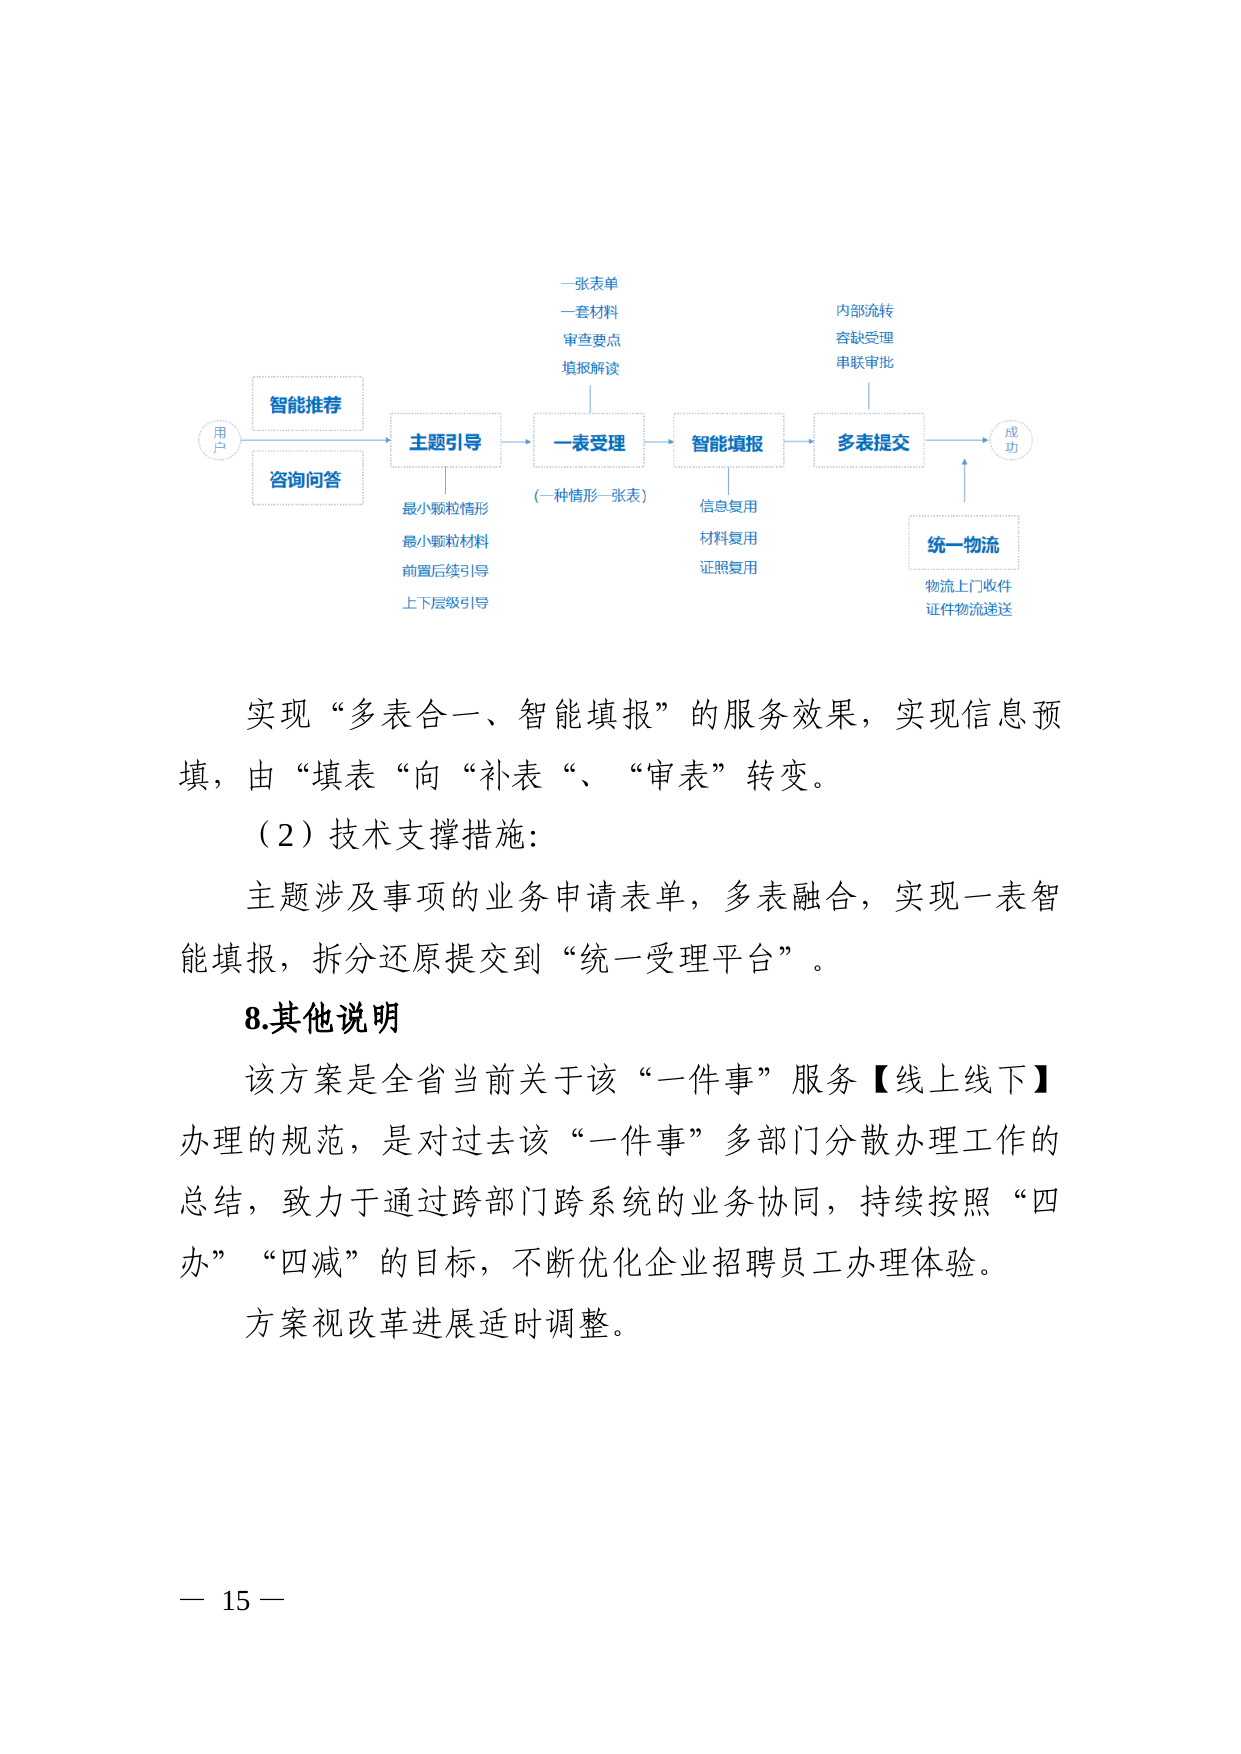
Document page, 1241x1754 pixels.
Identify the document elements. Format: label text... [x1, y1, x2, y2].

subtitle 8.其他说明 [177, 986, 1063, 1047]
text （2）技术支撑措施： [177, 803, 1063, 864]
text 该方案是全省当前关于该“一件事”服务【线上线下】办理的规范，是对过去该“一件事”多部门分散办理工作的总结，致力于通过跨部门跨系统的业务协同，持续按照“四办”“四减”的目标，不断优化企业招聘员工办理体验。 [177, 1047, 1063, 1291]
picture [187, 254, 1053, 634]
text 方案视改革进展适时调整。 [177, 1291, 1063, 1352]
text 实现“多表合一、智能填报”的服务效果，实现信息预填，由“填表“向“补表“、“审表”转变。 [177, 681, 1063, 803]
text 主题涉及事项的业务申请表单，多表融合，实现一表智能填报，拆分还原提交到“统一受理平台”。 [177, 864, 1063, 986]
